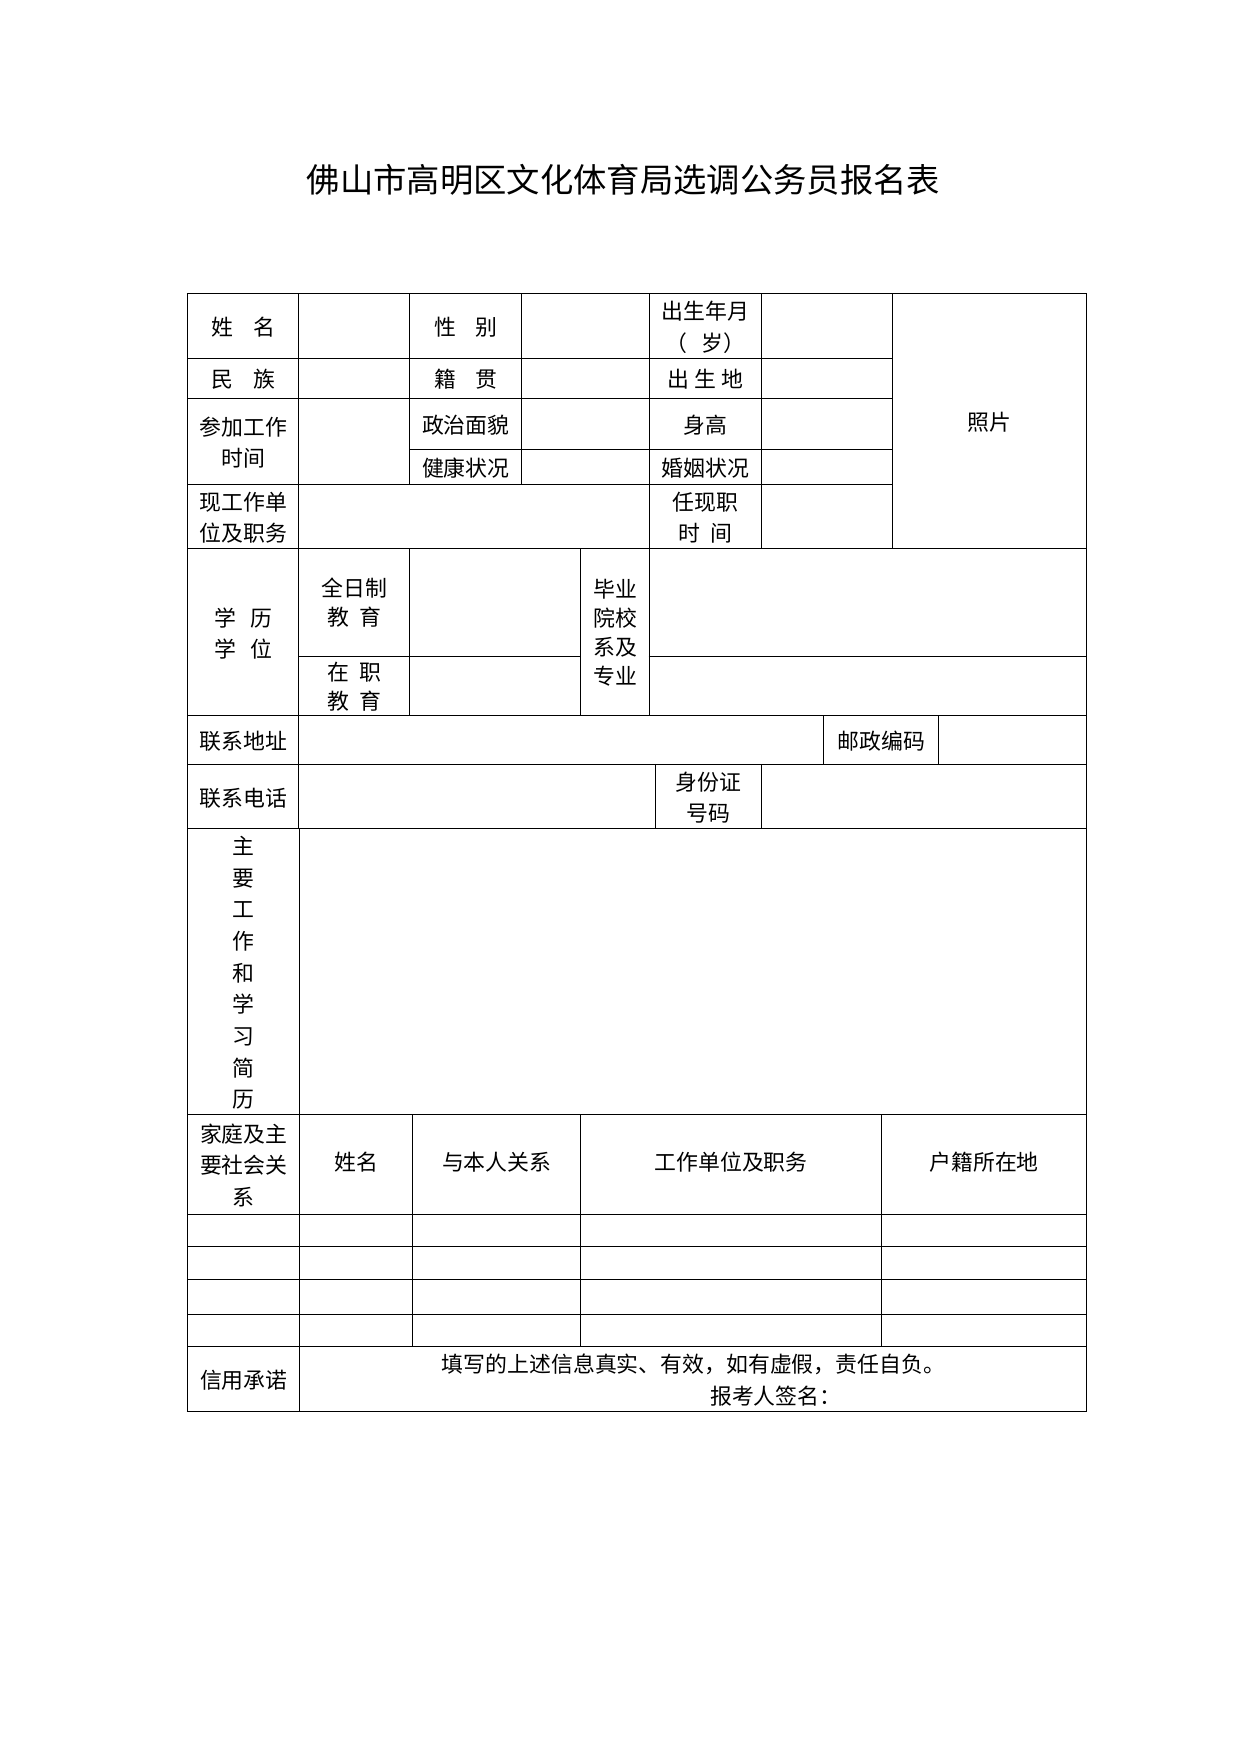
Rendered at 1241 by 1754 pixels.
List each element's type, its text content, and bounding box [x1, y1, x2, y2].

table_cell 出 生 地 [650, 359, 761, 398]
table_cell [413, 1215, 580, 1246]
table_cell [299, 359, 409, 398]
table_cell 健康状况 [410, 450, 521, 484]
table_cell [522, 450, 649, 484]
table_cell [300, 1280, 412, 1314]
table_cell [299, 485, 649, 548]
table_cell [939, 716, 1086, 764]
table_cell [299, 716, 823, 764]
table_cell [762, 765, 1086, 828]
table_cell [188, 1315, 299, 1346]
table_cell [300, 829, 1086, 1114]
table_cell [882, 1215, 1086, 1246]
table_cell 填写的上述信息真实、有效，如有虚假，责任自负。 报考人签名： [300, 1347, 1086, 1411]
table_cell [581, 1215, 881, 1246]
table_cell 毕业院校系及专业 [581, 549, 649, 715]
table_cell [882, 1247, 1086, 1279]
text 佛山市高明区文化体育局选调公务员报名表 [177, 146, 1069, 211]
table_cell 民 族 [188, 359, 298, 398]
table_cell 户籍所在地 [882, 1115, 1086, 1214]
table_cell 籍 贯 [410, 359, 521, 398]
table_cell [300, 1215, 412, 1246]
table_cell 邮政编码 [824, 716, 938, 764]
table_cell 学 历 学 位 [188, 549, 298, 715]
table_cell 参加工作时间 [188, 399, 298, 484]
table_header 性 别 [410, 294, 521, 358]
table_cell [413, 1280, 580, 1314]
table_header [299, 294, 409, 358]
table_cell [300, 1315, 412, 1346]
table_cell 身高 [650, 399, 761, 449]
table_cell [650, 657, 1086, 715]
table_cell 全日制 教 育 [299, 549, 409, 656]
table_cell [762, 399, 892, 449]
table_cell 家庭及主要社会关系 [188, 1115, 299, 1214]
table_cell [299, 399, 409, 484]
table_cell [522, 399, 649, 449]
table_cell [522, 359, 649, 398]
table_header 照片 [893, 294, 1086, 548]
table_cell [188, 1247, 299, 1279]
table_cell [188, 1280, 299, 1314]
table_header 出生年月 （ 岁） [650, 294, 761, 358]
table_cell 联系电话 [188, 765, 298, 828]
table_cell [300, 1247, 412, 1279]
table_header 姓 名 [188, 294, 298, 358]
table_cell 任现职 时 间 [650, 485, 761, 548]
table_cell [762, 450, 892, 484]
table_cell 信用承诺 [188, 1347, 299, 1411]
table_cell [410, 657, 580, 715]
table_cell [413, 1315, 580, 1346]
table_cell [650, 549, 1086, 656]
table_cell [882, 1280, 1086, 1314]
table_cell 政治面貌 [410, 399, 521, 449]
table_cell [581, 1315, 881, 1346]
table_cell 工作单位及职务 [581, 1115, 881, 1214]
table_cell [581, 1280, 881, 1314]
table_cell [188, 1215, 299, 1246]
table_cell [581, 1247, 881, 1279]
table_cell [413, 1247, 580, 1279]
table_cell 现工作单位及职务 [188, 485, 298, 548]
table_cell 在 职 教 育 [299, 657, 409, 715]
table_cell 婚姻状况 [650, 450, 761, 484]
table_cell 姓名 [300, 1115, 412, 1214]
table_cell [762, 485, 892, 548]
table_cell [410, 549, 580, 656]
table_header [522, 294, 649, 358]
table_cell [882, 1315, 1086, 1346]
table_cell [299, 765, 655, 828]
table_cell 与本人关系 [413, 1115, 580, 1214]
table_cell 主 要 工 作 和 学 习 简 历 [188, 829, 299, 1114]
table_cell [762, 359, 892, 398]
table_cell 身份证号码 [656, 765, 761, 828]
table_cell 联系地址 [188, 716, 298, 764]
table_header [762, 294, 892, 358]
